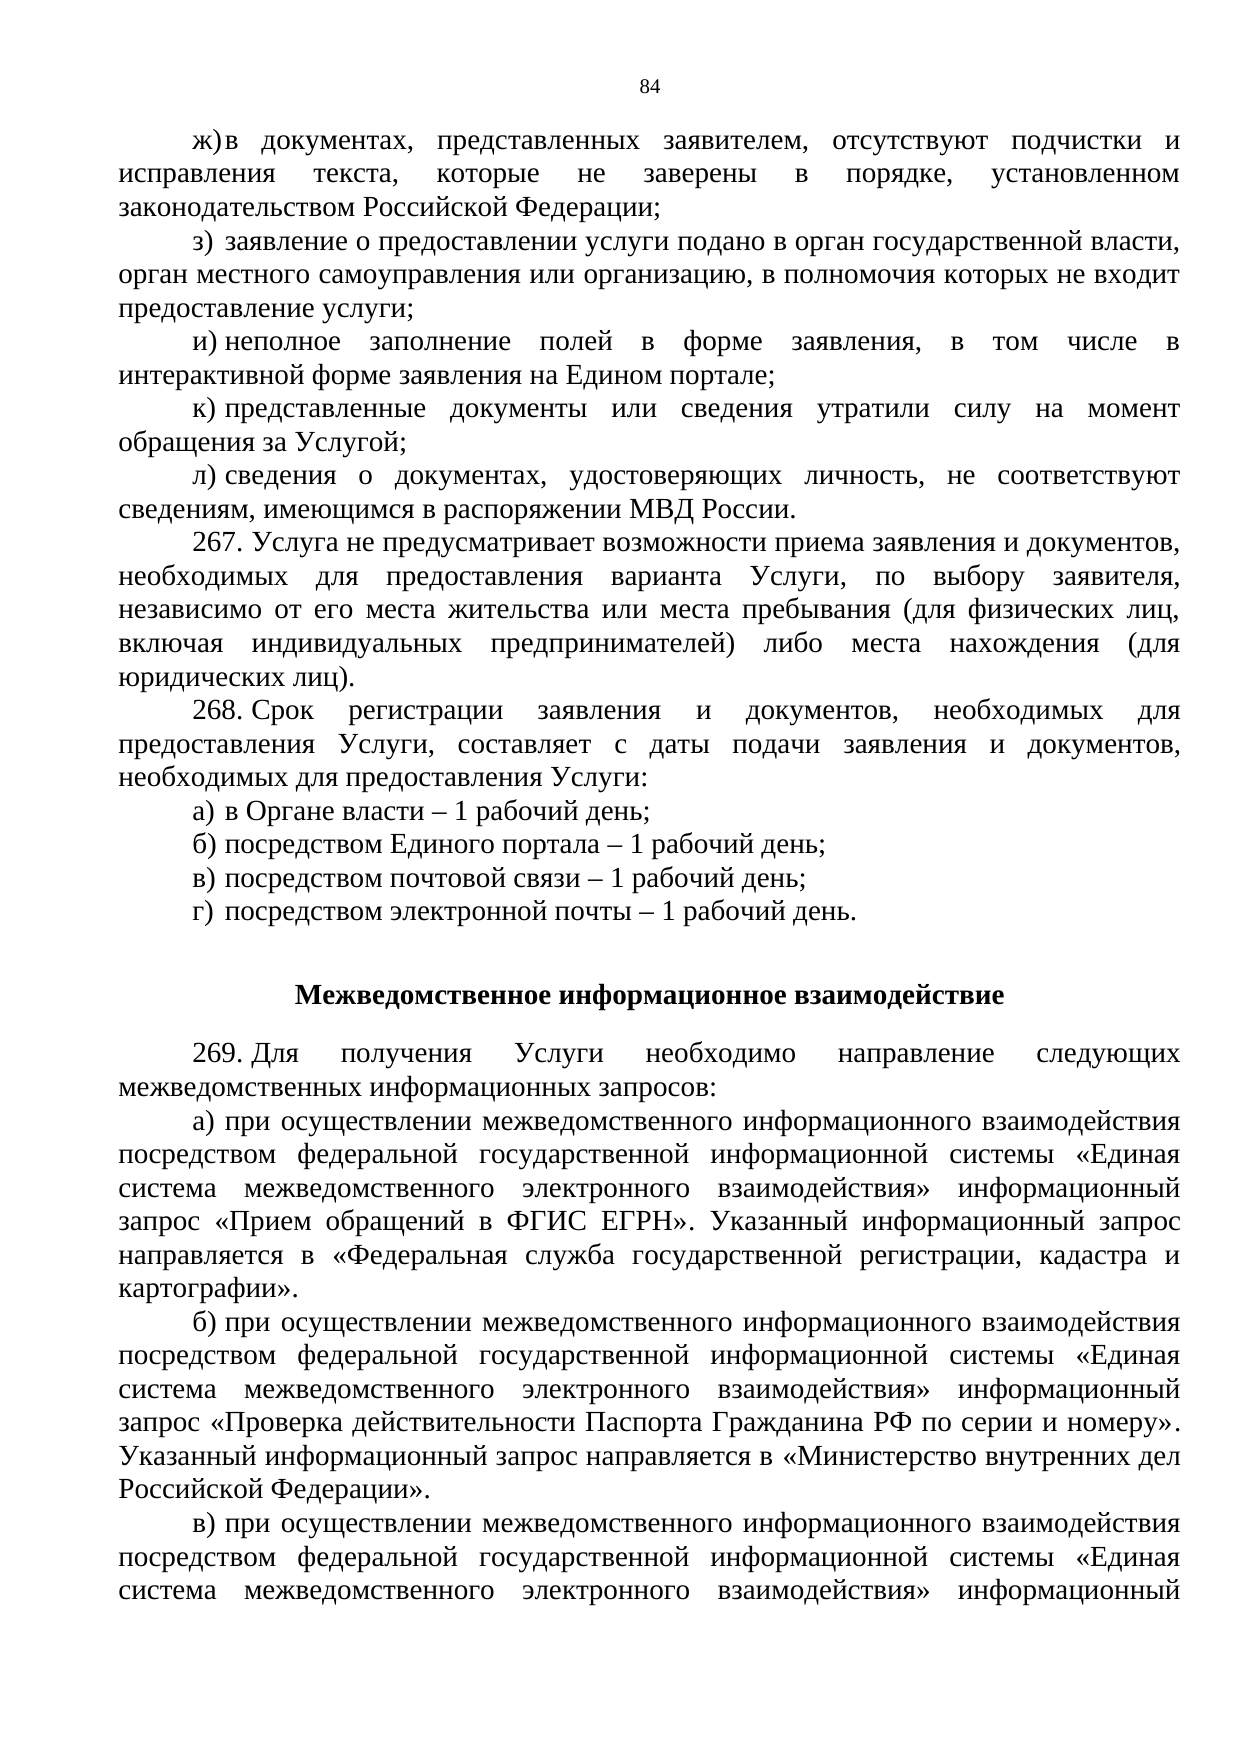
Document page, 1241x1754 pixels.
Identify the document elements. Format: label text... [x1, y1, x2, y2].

list заявление о предоставлении услуги подано в орган государственной власти, орган местного самоуправления или организацию, в полномочия которых не входит предоставление услуги; [118, 223, 1181, 323]
list посредством почтовой связи – 1 рабочий день; [118, 860, 1181, 893]
list сведения о документах, удостоверяющих личность, не соответствуют сведениям, имеющимся в распоряжении МВД России. [118, 457, 1181, 524]
list Для получения Услуги необходимо направление следующих межведомственных информационных запросов: [118, 1036, 1181, 1103]
list Услуга не предусматривает возможности приема заявления и документов, необходимых для предоставления варианта Услуги, по выбору заявителя, независимо от его места жительства или места пребывания (для физических лиц, включая индивидуальных предпринимателей) либо места нахождения (для юридических лиц). [118, 524, 1181, 692]
list представленные документы или сведения утратили силу на момент обращения за Услугой; [118, 390, 1181, 457]
list Срок регистрации заявления и документов, необходимых для предоставления Услуги, составляет с даты подачи заявления и документов, необходимых для предоставления Услуги: [118, 692, 1181, 793]
list в документах, представленных заявителем, отсутствуют подчистки и исправления текста, которые не заверены в порядке, установленном законодательством Российской Федерации; [118, 122, 1181, 223]
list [118, 1505, 1181, 1606]
list посредством электронной почты – 1 рабочий день. [118, 893, 1181, 927]
text Межведомственное информационное взаимодействие [118, 977, 1181, 1011]
list при осуществлении межведомственного информационного взаимодействия посредством федеральной государственной информационной системы «Единая система межведомственного электронного взаимодействия» информационный запрос «Проверка действительности Паспорта Гражданина РФ по серии и номеру». Указанный информационный запрос направляется в «Министерство внутренних дел Российской Федерации». [118, 1304, 1181, 1505]
list в Органе власти – 1 рабочий день; [118, 793, 1181, 826]
list посредством Единого портала – 1 рабочий день; [118, 826, 1181, 860]
list неполное заполнение полей в форме заявления, в том числе в интерактивной форме заявления на Едином портале; [118, 323, 1181, 390]
list при осуществлении межведомственного информационного взаимодействия посредством федеральной государственной информационной системы «Единая система межведомственного электронного взаимодействия» информационный запрос «Прием обращений в ФГИС ЕГРН». Указанный информационный запрос направляется в «Федеральная служба государственной регистрации, кадастра и картографии». [118, 1103, 1181, 1304]
